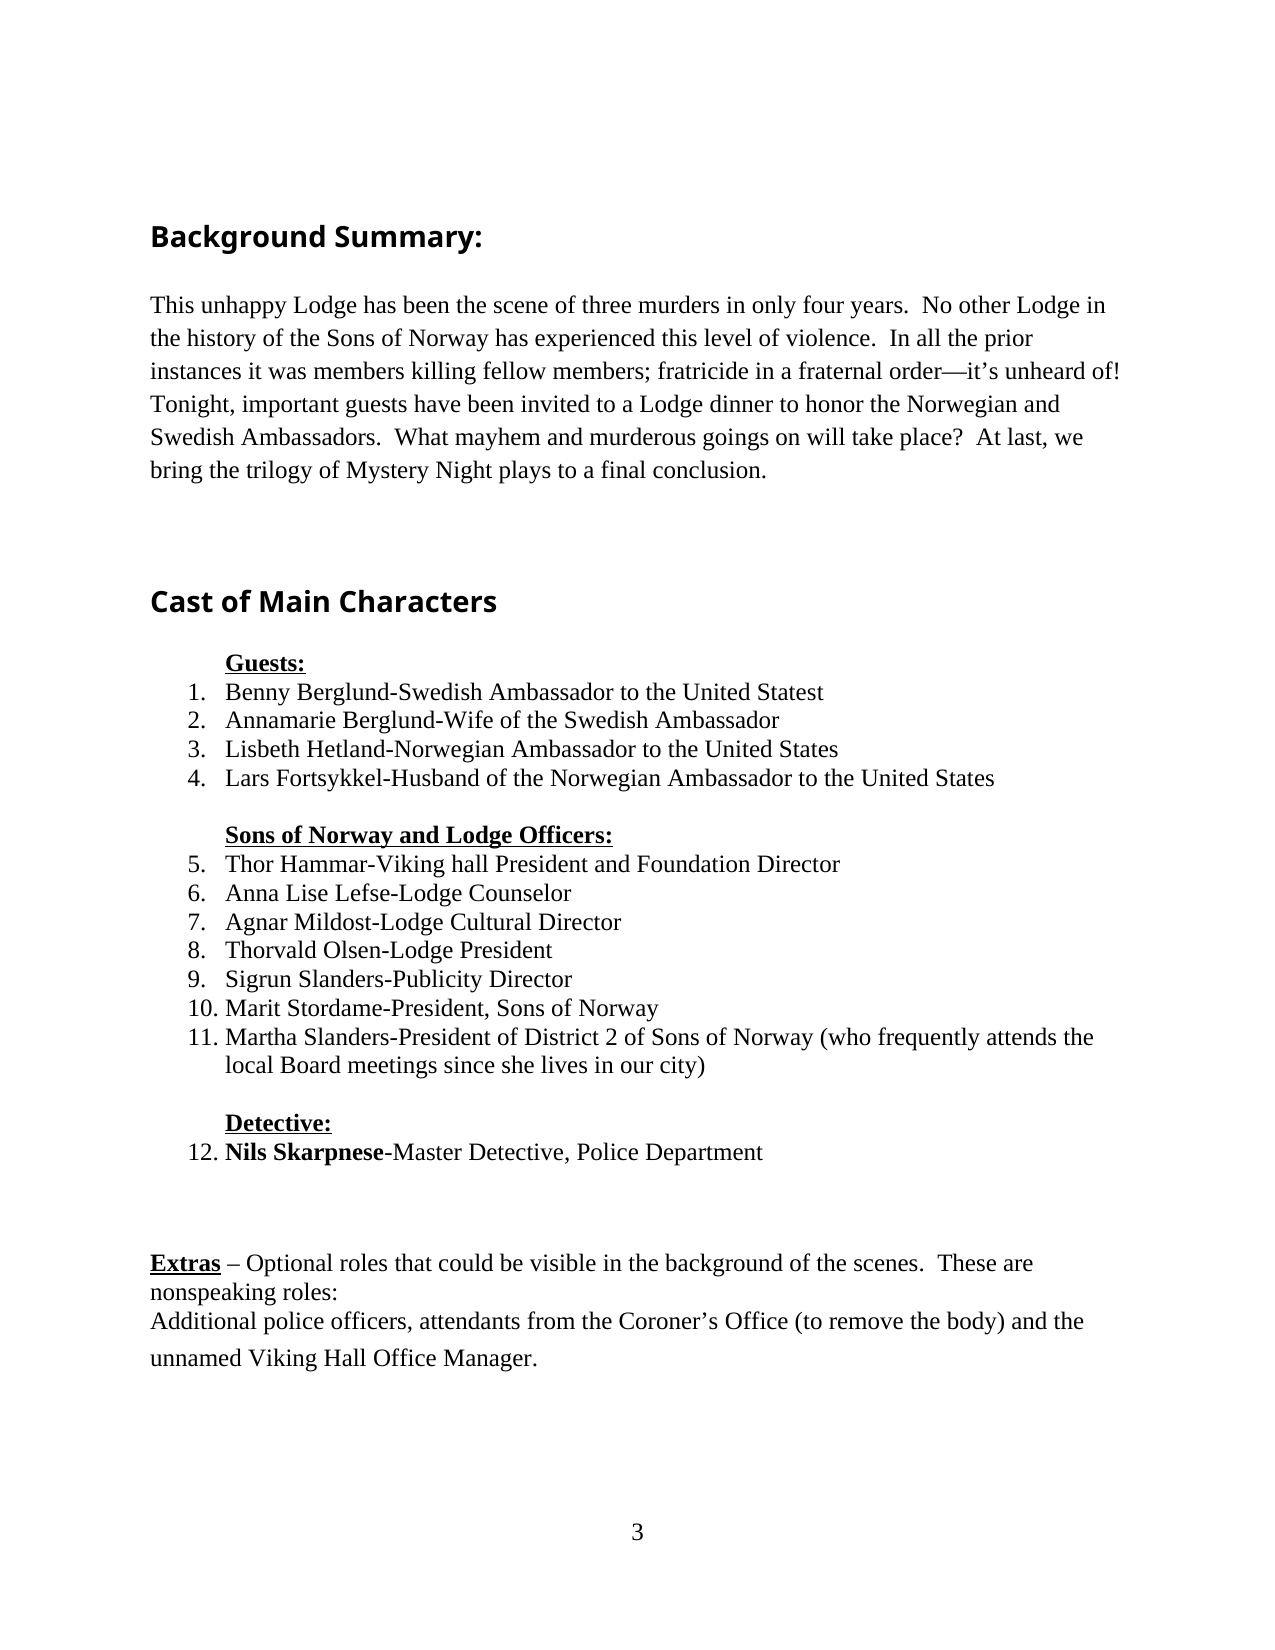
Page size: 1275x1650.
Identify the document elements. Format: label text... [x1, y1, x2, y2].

text Background Summary: [150, 216, 1125, 256]
text Cast of Main Characters [150, 582, 1125, 621]
text This unhappy Lodge has been the scene of three murders in only four years. No other Lodge in the history of the Sons of Norway has experienced this level of violence. In all the prior instances it was members killing fellow members; fratricide in a fraternal order—it’s unheard of! Tonight, important guests have been invited to a Lodge dinner to honor the Norwegian and Swedish Ambassadors. What mayhem and murderous goings on will take place? At last, we bring the trilogy of Mystery Night plays to a final conclusion. [150, 290, 1125, 483]
list Benny Berglund-Swedish Ambassador to the United Statest [187, 677, 1125, 706]
list Thor Hammar-Viking hall President and Foundation Director [187, 849, 1125, 878]
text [150, 1306, 1125, 1374]
text Sons of Norway and Lodge Officers: [225, 821, 1125, 849]
list Sigrun Slanders-Publicity Director [187, 964, 1125, 993]
text Extras – Optional roles that could be visible in the background of the scenes. These are nonspeaking roles: [150, 1248, 1125, 1306]
text Detective: [225, 1108, 1125, 1137]
list Martha Slanders-President of District 2 of Sons of Norway (who frequently attends the local Board meetings since she lives in our city) [187, 1022, 1125, 1079]
text Guests: [225, 648, 1125, 677]
list Nils Skarpnese-Master Detective, Police Department [187, 1137, 1125, 1166]
list Annamarie Berglund-Wife of the Swedish Ambassador [187, 706, 1125, 734]
list Marit Stordame-President, Sons of Norway [187, 993, 1125, 1022]
list Lisbeth Hetland-Norwegian Ambassador to the United States [187, 734, 1125, 763]
list Thorvald Olsen-Lodge President [187, 936, 1125, 964]
list Lars Fortsykkel-Husband of the Norwegian Ambassador to the United States [187, 763, 1125, 792]
list Anna Lise Lefse-Lodge Counselor [187, 878, 1125, 907]
list Agnar Mildost-Lodge Cultural Director [187, 907, 1125, 936]
